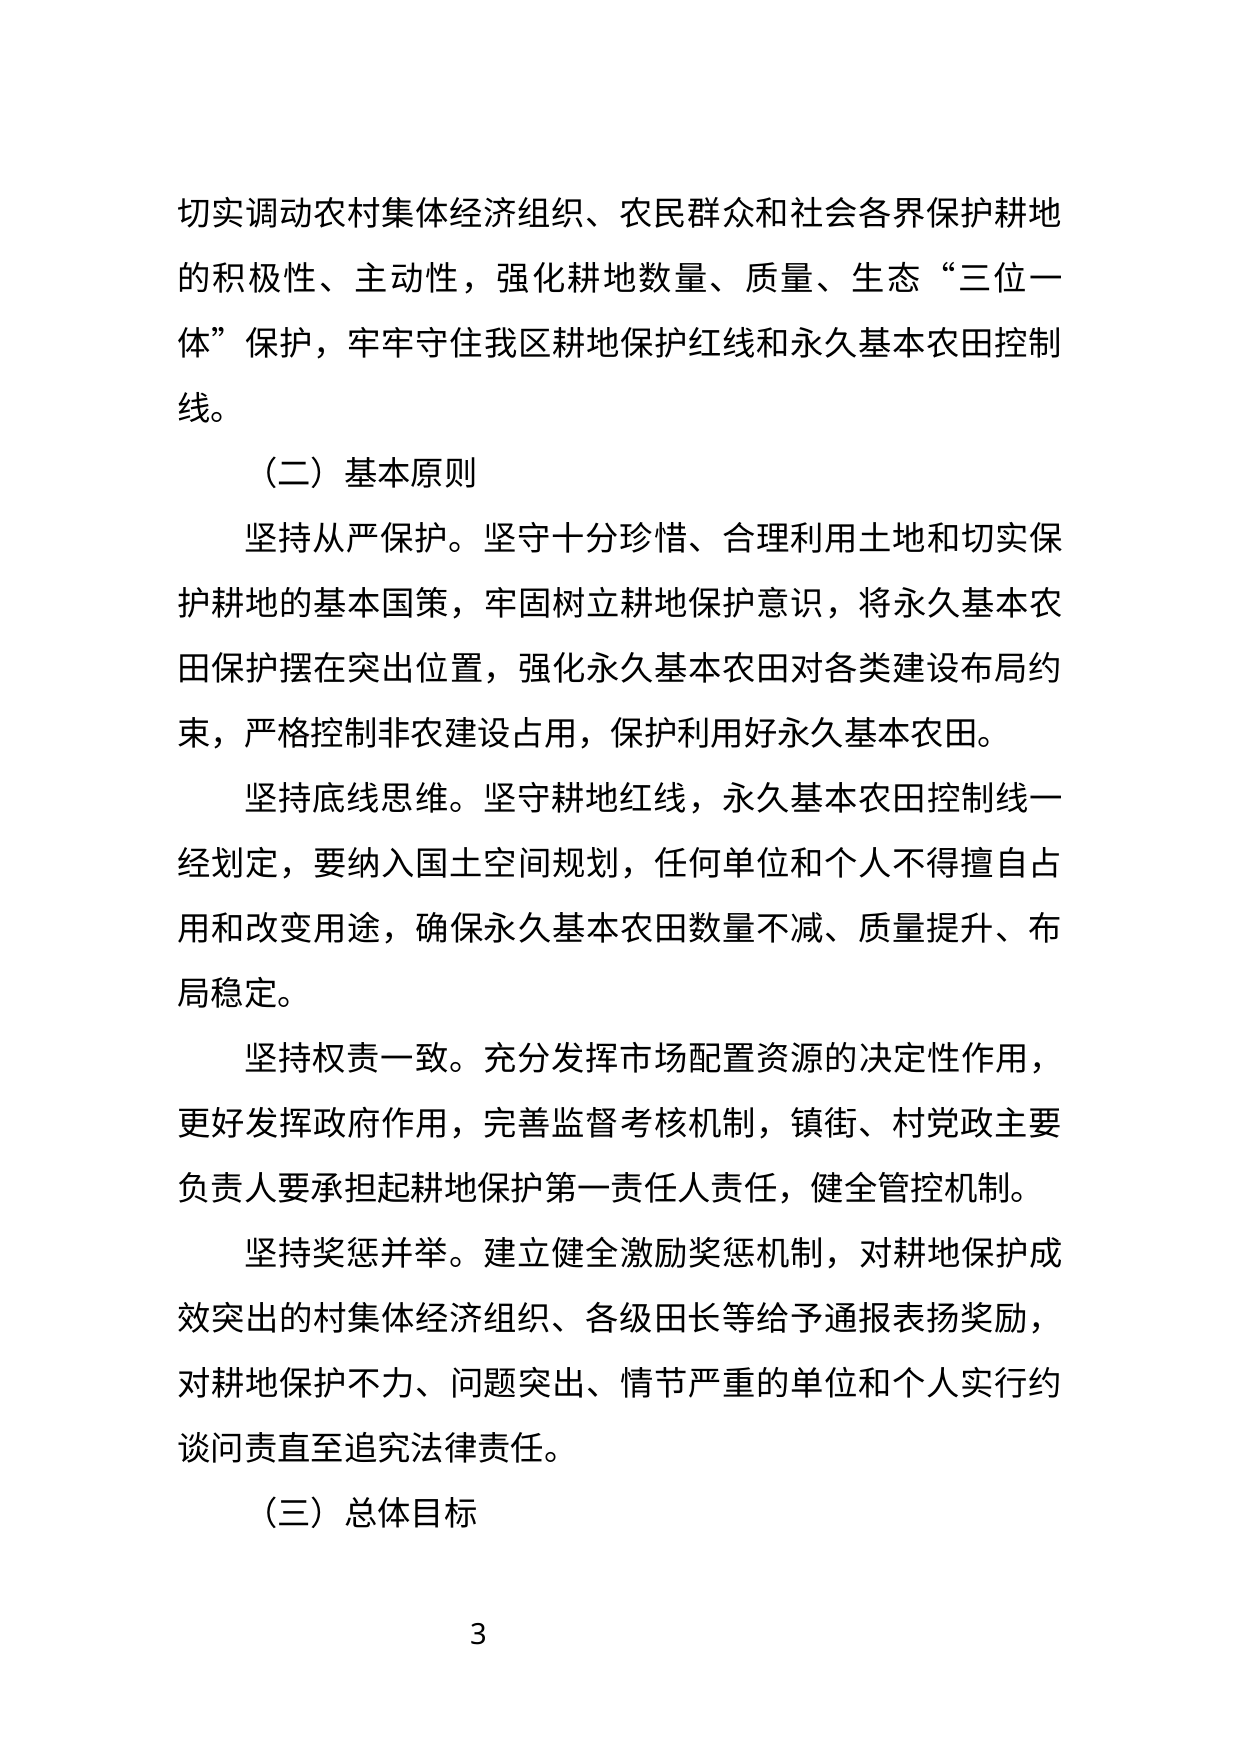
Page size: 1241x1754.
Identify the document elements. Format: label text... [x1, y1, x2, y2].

text 坚持权责一致。充分发挥市场配置资源的决定性作用，更好发挥政府作用，完善监督考核机制，镇街、村党政主要负责人要承担起耕地保护第一责任人责任，健全管控机制。 [177, 1023, 1063, 1218]
text 坚持从严保护。坚守十分珍惜、合理利用土地和切实保护耕地的基本国策，牢固树立耕地保护意识，将永久基本农田保护摆在突出位置，强化永久基本农田对各类建设布局约束，严格控制非农建设占用，保护利用好永久基本农田。 [177, 503, 1063, 763]
text 坚持奖惩并举。建立健全激励奖惩机制，对耕地保护成效突出的村集体经济组织、各级田长等给予通报表扬奖励，对耕地保护不力、问题突出、情节严重的单位和个人实行约谈问责直至追究法律责任。 [177, 1218, 1063, 1478]
text （二）基本原则 [177, 438, 1063, 503]
text （三）总体目标 [177, 1478, 1063, 1543]
text 坚持底线思维。坚守耕地红线，永久基本农田控制线一经划定，要纳入国土空间规划，任何单位和个人不得擅自占用和改变用途，确保永久基本农田数量不减、质量提升、布局稳定。 [177, 763, 1063, 1023]
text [177, 178, 1063, 438]
